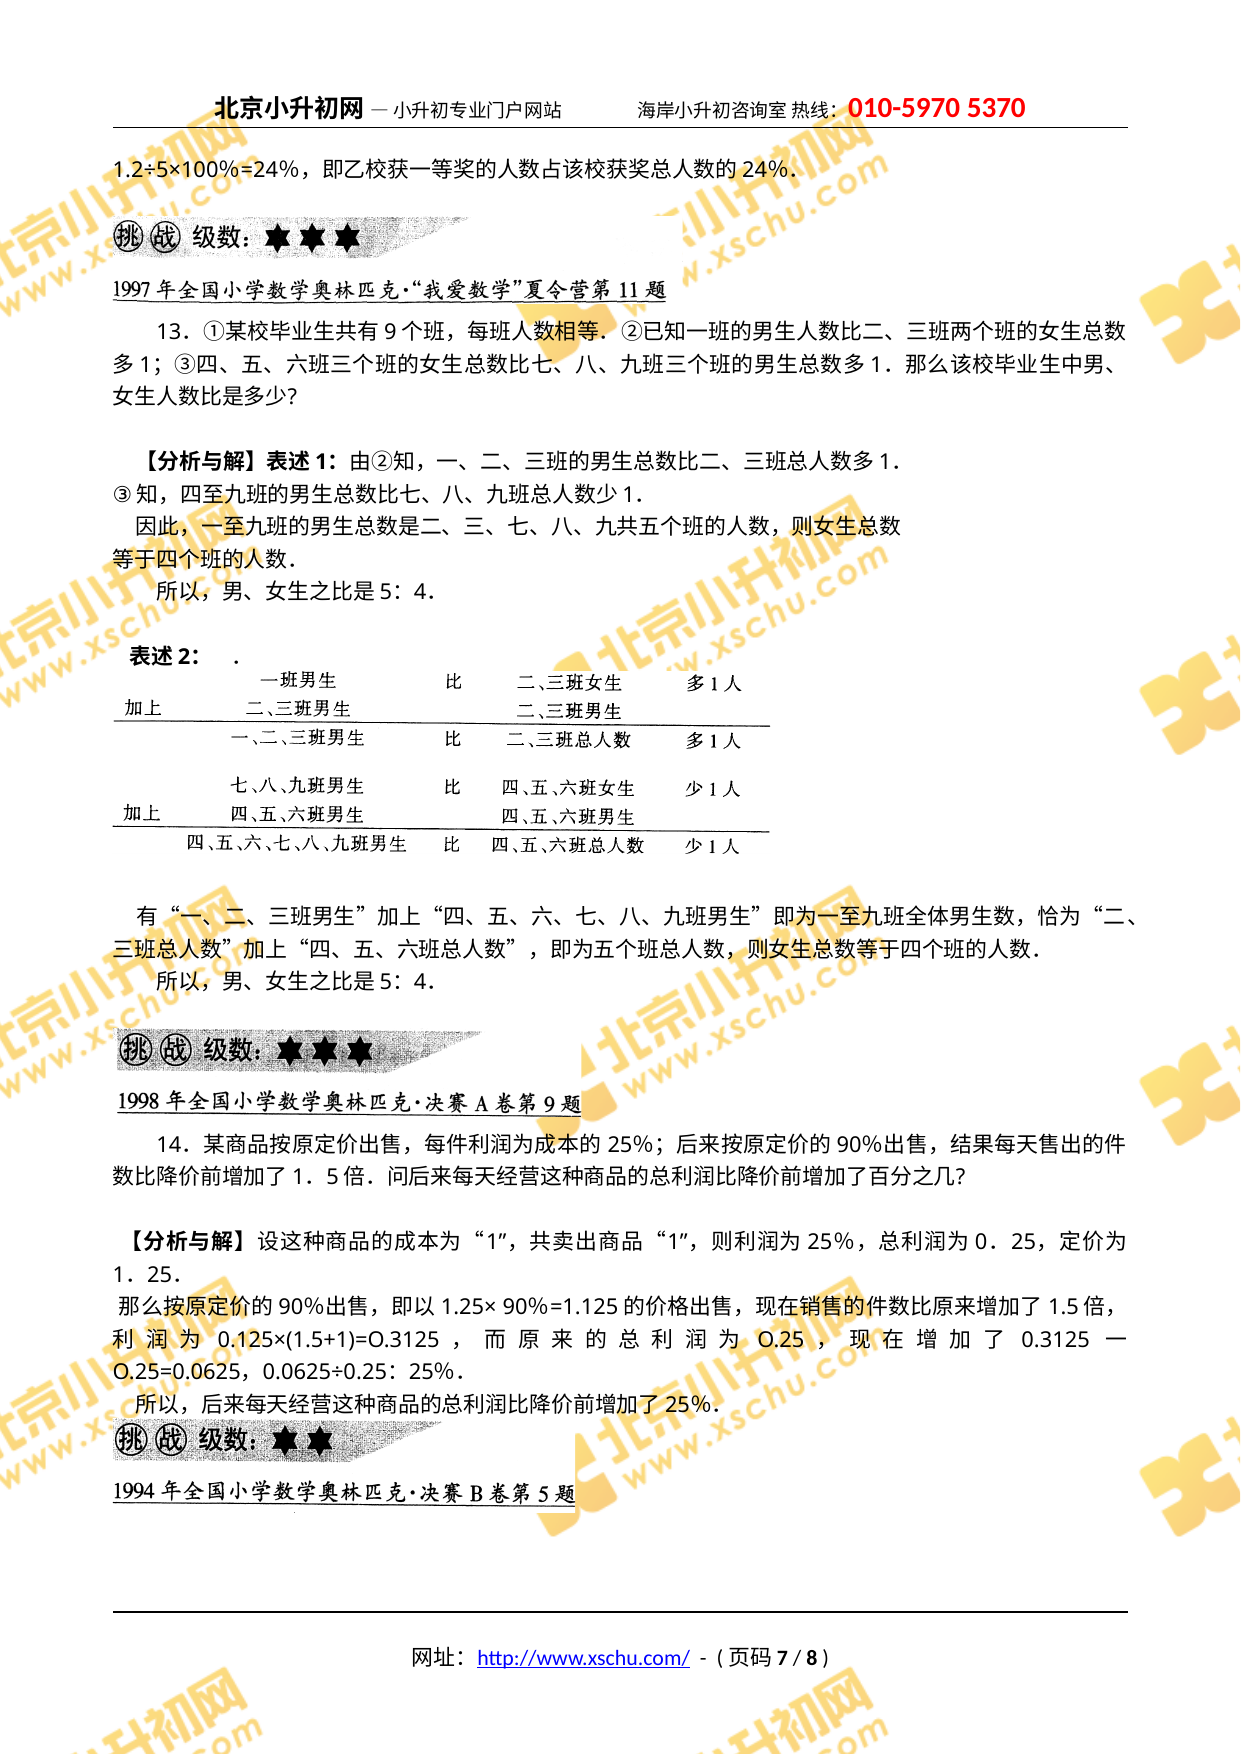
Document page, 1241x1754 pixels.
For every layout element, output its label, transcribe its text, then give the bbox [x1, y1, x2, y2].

text 【分析与解】表述1：由②知，一、二、三班的男生总数比二、三班总人数多1． [112, 444, 1128, 476]
text 1.2÷5×100％=24％，即乙校获一等奖的人数占该校获奖总人数的24％． [112, 151, 1128, 184]
text 那么按原定价的90％出售，即以1.25× 90％=1.125的价格出售，现在销售的件数比原来增加了1.5倍，利润为0.125×(1.5+1)=O.3125，而原来的总利润为O.25，现在增加了0.3125一O.25=0.0625，0.0625÷0.25：25％． [112, 1289, 1128, 1386]
text 【分析与解】设这种商品的成本为“，共卖出商品“，则利润为25％，总利润为0．25，定价为1．25． [112, 1224, 1128, 1289]
text 所以，男、女生之比是5：4． [112, 964, 1128, 996]
text 14．某商品按原定价出售，每件利润为成本的25％；后来按原定价的90％出售，结果每天售出的件数比降价前增加了1．5倍．问后来每天经营这种商品的总利润比降价前增加了百分之几? [112, 1126, 1128, 1191]
picture [0, 0, 1241, 1754]
text 因此，一至九班的男生总数是二、三、七、八、九共五个班的人数，则女生总数 [112, 509, 1128, 541]
text 表述2： ． [112, 639, 1128, 671]
text 13．①某校毕业生共有9个班，每班人数相等．②已知一班的男生人数比二、三班两个班的女生总数多1；③四、五、六班三个班的女生总数比七、八、九班三个班的男生总数多1．那么该校毕业生中男、女生人数比是多少? [112, 314, 1128, 411]
text ③知，四至九班的男生总数比七、八、九班总人数少1． [112, 476, 1128, 509]
text 等于四个班的人数． [112, 541, 1128, 574]
text 所以，男、女生之比是5：4． [112, 574, 1128, 606]
text 有“一、二、三班男生”加上“四、五、六、七、八、九班男生”即为一至九班全体男生数，恰为“二、三班总人数”加上“四、五、六班总人数”，即为五个班总人数，则女生总数等于四个班的人数． [112, 899, 1128, 964]
text 所以，后来每天经营这种商品的总利润比降价前增加了25％． [112, 1386, 1128, 1419]
